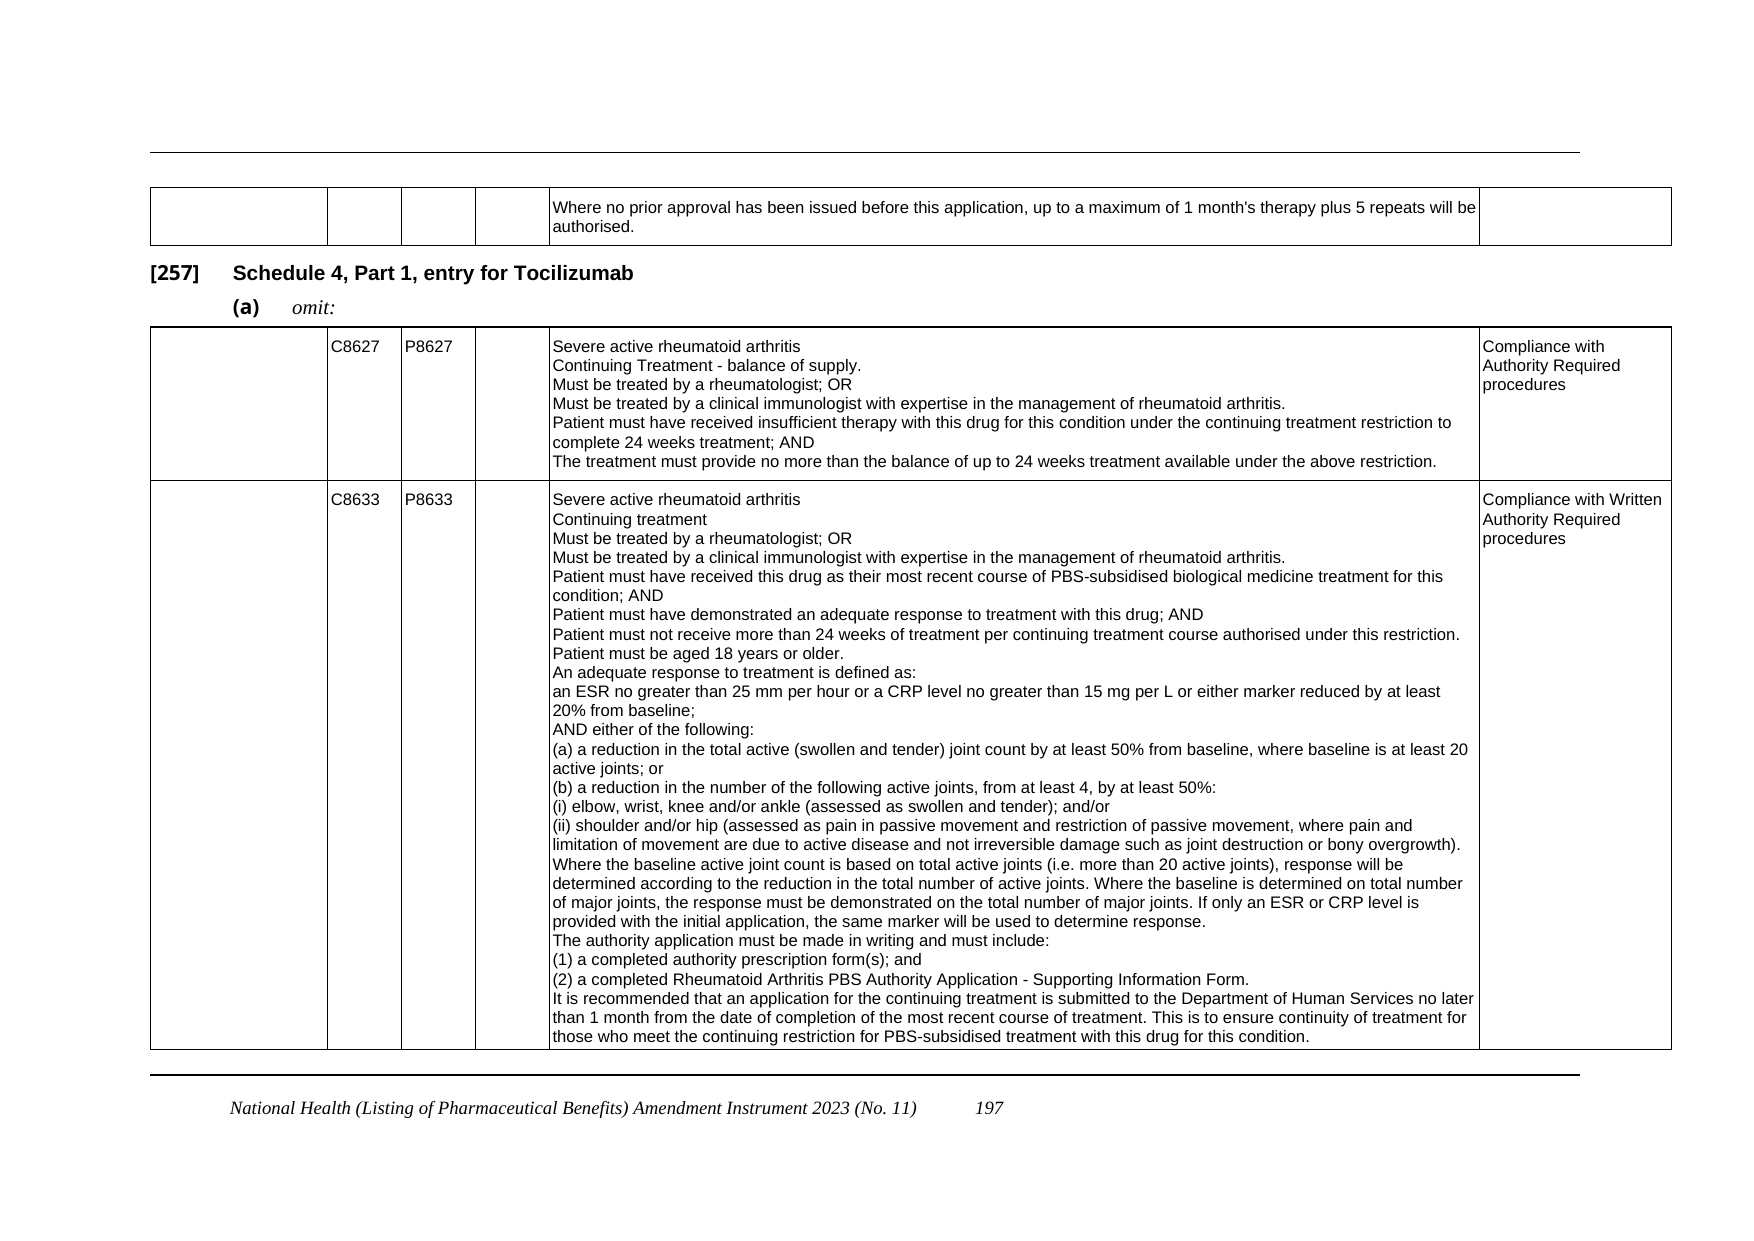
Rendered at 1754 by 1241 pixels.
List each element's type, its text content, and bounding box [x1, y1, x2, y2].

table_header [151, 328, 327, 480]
list Schedule 4, Part 1, entry for Tocilizumab [150, 258, 1580, 287]
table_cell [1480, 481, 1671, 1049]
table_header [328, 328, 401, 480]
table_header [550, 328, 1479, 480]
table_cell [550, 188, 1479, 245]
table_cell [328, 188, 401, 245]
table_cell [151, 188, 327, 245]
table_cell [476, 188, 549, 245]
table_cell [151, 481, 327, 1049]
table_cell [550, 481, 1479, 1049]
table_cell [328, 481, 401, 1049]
list omit: [233, 293, 1580, 320]
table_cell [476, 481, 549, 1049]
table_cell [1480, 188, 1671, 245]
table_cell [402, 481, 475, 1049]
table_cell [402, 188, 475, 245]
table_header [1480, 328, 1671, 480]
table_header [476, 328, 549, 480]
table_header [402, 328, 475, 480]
